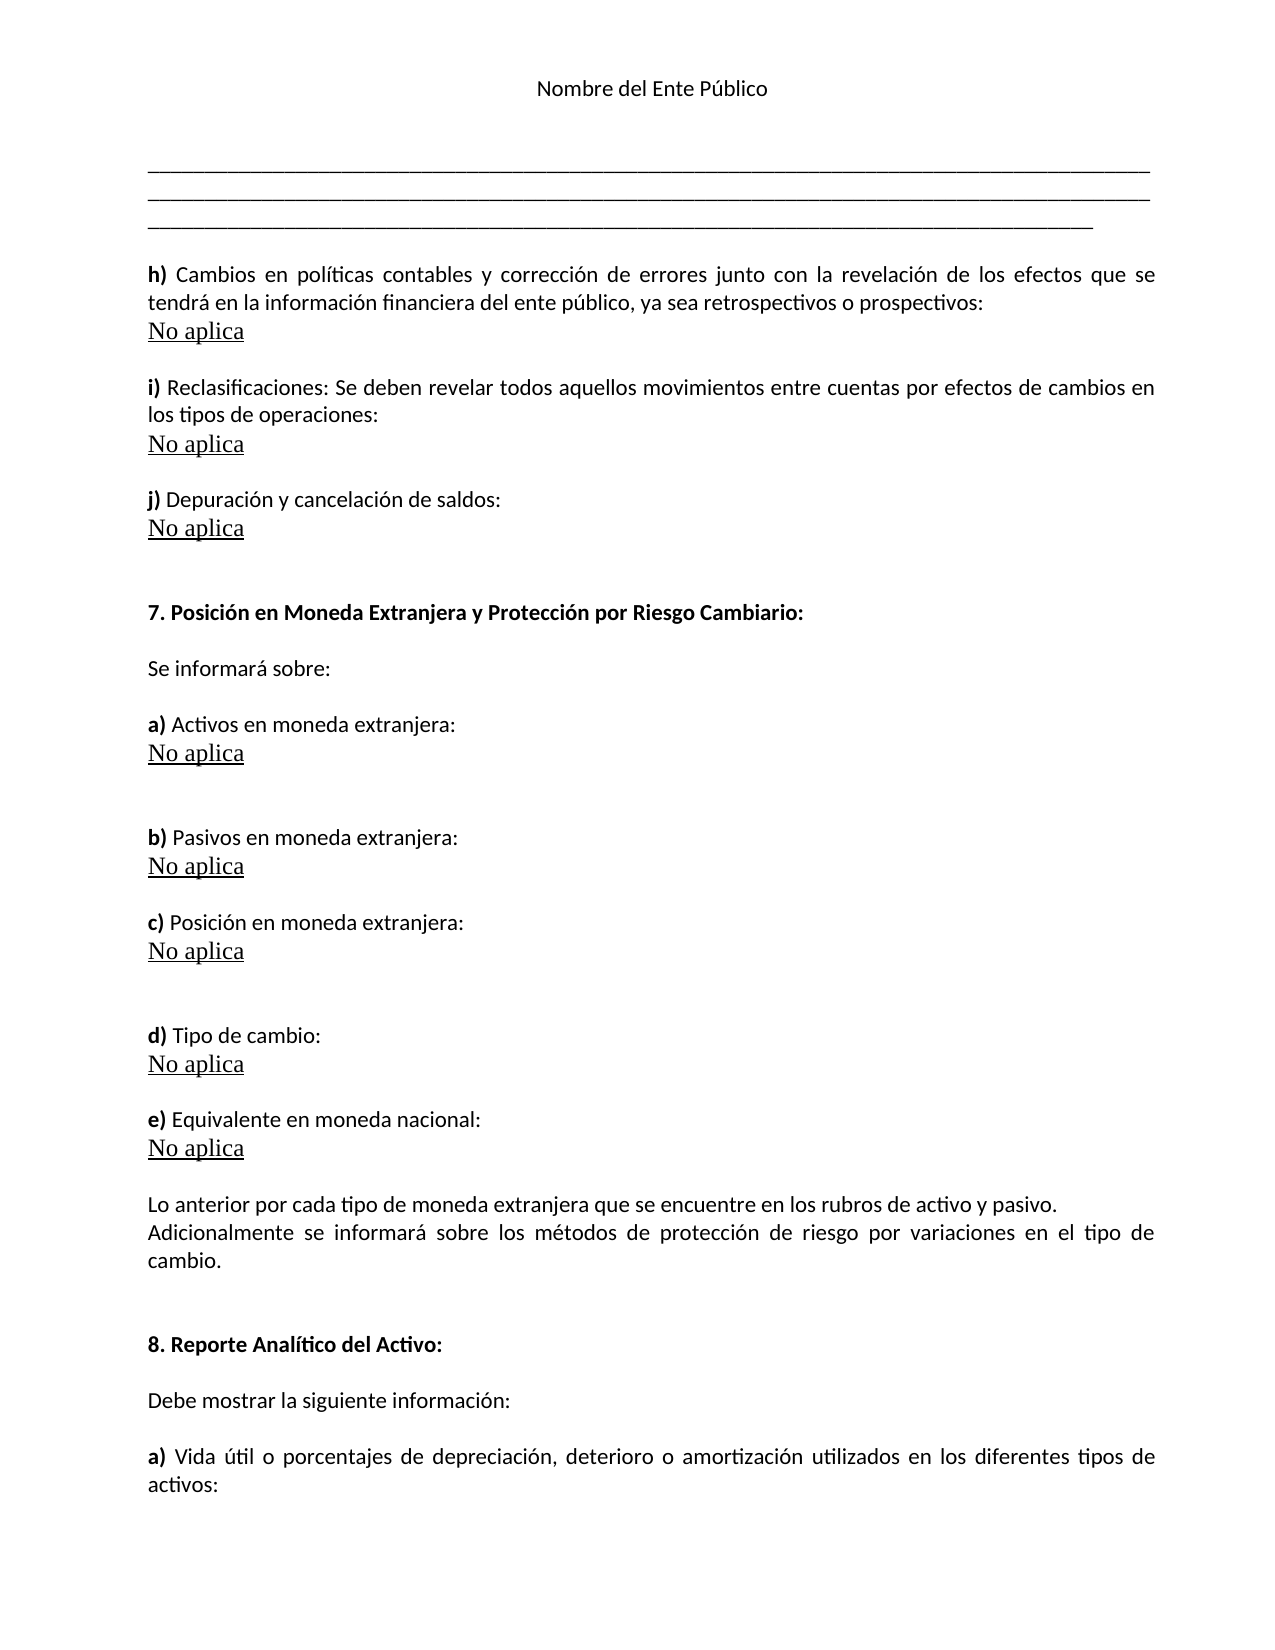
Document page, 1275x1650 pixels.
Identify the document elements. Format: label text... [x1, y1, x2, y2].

text a) Vida útil o porcentajes de depreciación, deterioro o amortización utilizados en los diferentes tipos de activos: [148, 1442, 1157, 1498]
text No aplica [148, 513, 1157, 542]
text No aplica [148, 738, 1157, 767]
text Se informará sobre: [148, 654, 1157, 682]
text Adicionalmente se informará sobre los métodos de protección de riesgo por variaciones en el tipo de cambio. [148, 1218, 1157, 1274]
text Debe mostrar la siguiente información: [148, 1386, 1157, 1414]
text h) Cambios en políticas contables y corrección de errores junto con la revelación de los efectos que se tendrá en la información financiera del ente público, ya sea retrospectivos o prospectivos: [148, 260, 1157, 316]
text No aplica [148, 316, 1157, 344]
text d) Tipo de cambio: [148, 1021, 1157, 1049]
text 8. Reporte Analítico del Activo: [148, 1330, 1157, 1358]
text No aplica [148, 851, 1157, 880]
text No aplica [148, 1049, 1157, 1077]
text e) Equivalente en moneda nacional: [148, 1106, 1157, 1133]
text No aplica [148, 429, 1157, 457]
text ___________________________________________________________________________________________________________________________________________________________________________________________________________________________________________________________________ [148, 148, 1157, 232]
text No aplica [148, 1133, 1157, 1162]
text i) Reclasificaciones: Se deben revelar todos aquellos movimientos entre cuentas por efectos de cambios en los tipos de operaciones: [148, 373, 1157, 429]
text Lo anterior por cada tipo de moneda extranjera que se encuentre en los rubros de activo y pasivo. [148, 1190, 1157, 1218]
text No aplica [148, 936, 1157, 965]
text c) Posición en moneda extranjera: [148, 908, 1157, 936]
text a) Activos en moneda extranjera: [148, 710, 1157, 738]
text b) Pasivos en moneda extranjera: [148, 823, 1157, 851]
text 7. Posición en Moneda Extranjera y Protección por Riesgo Cambiario: [148, 598, 1157, 626]
text j) Depuración y cancelación de saldos: [148, 485, 1157, 513]
